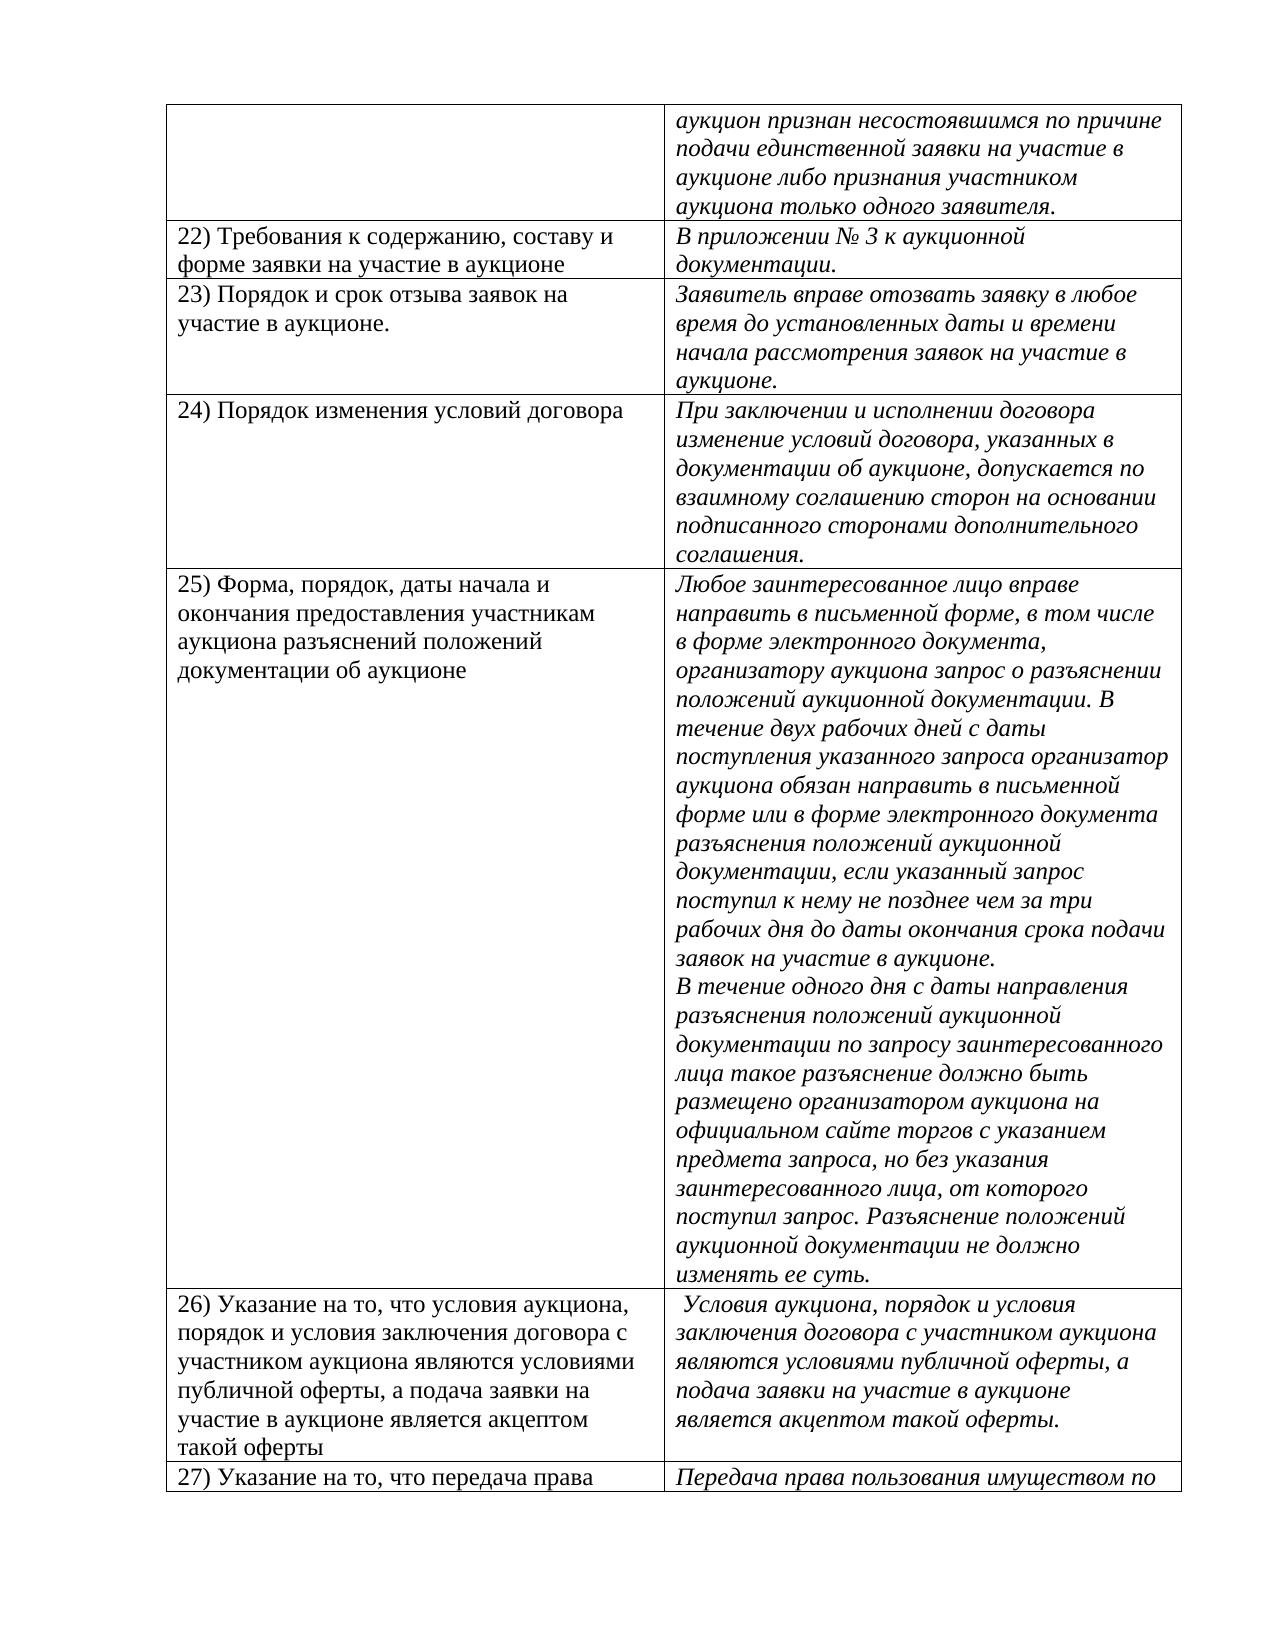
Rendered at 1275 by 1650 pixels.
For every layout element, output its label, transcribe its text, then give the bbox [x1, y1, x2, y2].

table_cell 24) Порядок изменения условий договора [167, 395, 664, 568]
table_cell В приложении № 3 к аукционной документации. [665, 221, 1181, 278]
table_cell При заключении и исполнении договора изменение условий договора, указанных в документации об аукционе, допускается по взаимному соглашению сторон на основании подписанного сторонами дополнительного соглашения. [665, 395, 1181, 568]
table_cell Любое заинтересованное лицо вправе направить в письменной форме, в том числе в форме электронного документа, организатору аукциона запрос о разъяснении положений аукционной документации. В течение двух рабочих дней с даты поступления указанного запроса организатор аукциона обязан направить в письменной форме или в форме электронного документа разъяснения положений аукционной документации, если указанный запрос поступил к нему не позднее чем за три рабочих дня до даты окончания срока подачи заявок на участие в аукционе. В течение одного дня с даты направления разъяснения положений аукционной документации по запросу заинтересованного лица такое разъяснение должно быть размещено организатором аукциона на официальном сайте торгов с указанием предмета запроса, но без указания заинтересованного лица, от которого поступил запрос. Разъяснение положений аукционной документации не должно изменять ее суть. [665, 569, 1181, 1288]
table_cell Условия аукциона, порядок и условия заключения договора с участником аукциона являются условиями публичной оферты, а подача заявки на участие в аукционе является акцептом такой оферты. [665, 1289, 1181, 1461]
table_cell 25) Форма, порядок, даты начала и окончания предоставления участникам аукциона разъяснений положений документации об аукционе [167, 569, 664, 1288]
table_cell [665, 1462, 1181, 1491]
table_cell 26) Указание на то, что условия аукциона, порядок и условия заключения договора с участником аукциона являются условиями публичной оферты, а подача заявки на участие в аукционе является акцептом такой оферты [167, 1289, 664, 1461]
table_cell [167, 1462, 664, 1491]
table_cell Заявитель вправе отозвать заявку в любое время до установленных даты и времени начала рассмотрения заявок на участие в аукционе. [665, 279, 1181, 394]
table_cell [167, 105, 664, 220]
table_cell 22) Требования к содержанию, составу и форме заявки на участие в аукционе [167, 221, 664, 278]
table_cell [665, 105, 1181, 220]
table_cell 23) Порядок и срок отзыва заявок на участие в аукционе. [167, 279, 664, 394]
